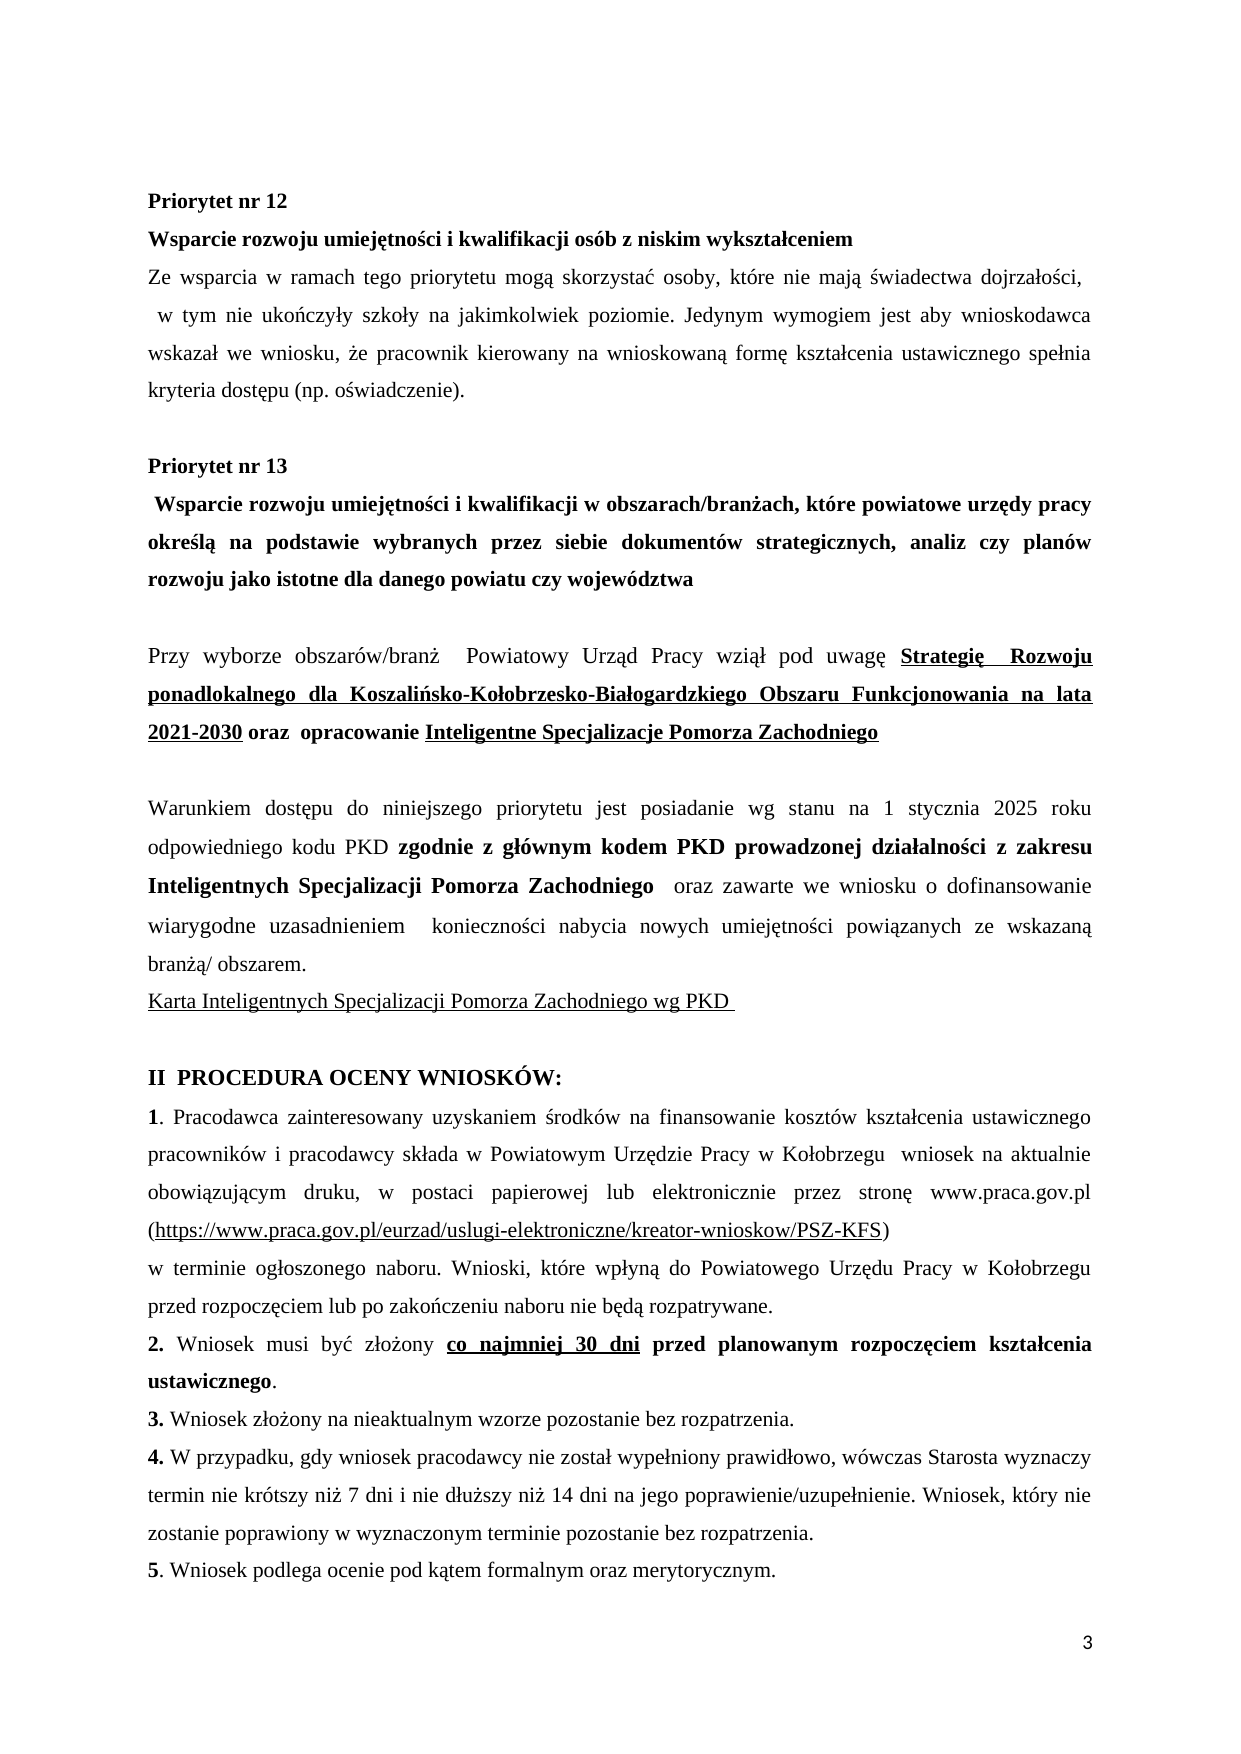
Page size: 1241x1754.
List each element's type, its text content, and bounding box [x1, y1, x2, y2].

text w terminie ogłoszonego naboru. Wnioski, które wpłyną do Powiatowego Urzędu Pracy w Kołobrzegu przed rozpoczęciem lub po zakończeniu naboru nie będą rozpatrywane. [148, 1255, 1093, 1318]
text 1. Pracodawca zainteresowany uzyskaniem środków na finansowanie kosztów kształcenia ustawicznego pracowników i pracodawcy składa w Powiatowym Urzędzie Pracy w Kołobrzegu wniosek na aktualnie obowiązującym druku, w postaci papierowej lub elektronicznie przez stronę www.praca.gov.pl (https://www.praca.gov.pl/eurzad/uslugi-elektroniczne/kreator-wnioskow/PSZ-KFS) [148, 1104, 1093, 1242]
text 2. Wniosek musi być złożony co najmniej 30 dni przed planowanym rozpoczęciem kształcenia ustawicznego. [148, 1331, 1093, 1393]
text Ze wsparcia w ramach tego priorytetu mogą skorzystać osoby, które nie mają świadectwa dojrzałości, w tym nie ukończyły szkoły na jakimkolwiek poziomie. Jedynym wymogiem jest aby wnioskodawca wskazał we wniosku, że pracownik kierowany na wnioskowaną formę kształcenia ustawicznego spełnia kryteria dostępu (np. oświadczenie). [148, 264, 1093, 403]
text Wsparcie rozwoju umiejętności i kwalifikacji osób z niskim wykształceniem [148, 226, 1093, 251]
text II PROCEDURA OCENY WNIOSKÓW: [148, 1064, 1093, 1091]
text Priorytet nr 13 [148, 453, 1093, 478]
text Przy wyborze obszarów/branż Powiatowy Urząd Pracy wziął pod uwagę Strategię Rozwoju ponadlokalnego dla Koszalińsko-Kołobrzesko-Białogardzkiego Obszaru Funkcjonowania na lata 2021-2030 oraz opracowanie Inteligentne Specjalizacje Pomorza Zachodniego [148, 642, 1093, 703]
text 5. Wniosek podlega ocenie pod kątem formalnym oraz merytorycznym. [148, 1557, 1093, 1583]
text 4. W przypadku, gdy wniosek pracodawcy nie został wypełniony prawidłowo, wówczas Starosta wyznaczy termin nie krótszy niż 7 dni i nie dłuższy niż 14 dni na jego poprawienie/uzupełnienie. Wniosek, który nie zostanie poprawiony w wyznaczonym terminie pozostanie bez rozpatrzenia. [148, 1444, 1093, 1545]
text 3. Wniosek złożony na nieaktualnym wzorze pozostanie bez rozpatrzenia. [148, 1406, 1093, 1431]
text Karta Inteligentnych Specjalizacji Pomorza Zachodniego wg PKD [148, 988, 1093, 1014]
text Wsparcie rozwoju umiejętności i kwalifikacji w obszarach/branżach, które powiatowe urzędy pracy określą na podstawie wybranych przez siebie dokumentów strategicznych, analiz czy planów rozwoju jako istotne dla danego powiatu czy województwa [148, 491, 1093, 592]
text Warunkiem dostępu do niniejszego priorytetu jest posiadanie wg stanu na 1 stycznia 2025 roku odpowiedniego kodu PKD zgodnie z głównym kodem PKD prowadzonej działalności z zakresu Inteligentnych Specjalizacji Pomorza Zachodniego oraz zawarte we wniosku o dofinansowanie wiarygodne uzasadnieniem konieczności nabycia nowych umiejętności powiązanych ze wskazaną branżą/ obszarem. [148, 794, 1093, 976]
text Przy wyborze obszarów/branż Powiatowy Urząd Pracy wziął pod uwagę Strategię Rozwoju ponadlokalnego dla Koszalińsko-Kołobrzesko-Białogardzkiego Obszaru Funkcjonowania na lata 2021-2030 oraz opracowanie Inteligentne Specjalizacje Pomorza Zachodniego [148, 704, 1093, 744]
text Priorytet nr 12 [148, 188, 1093, 213]
